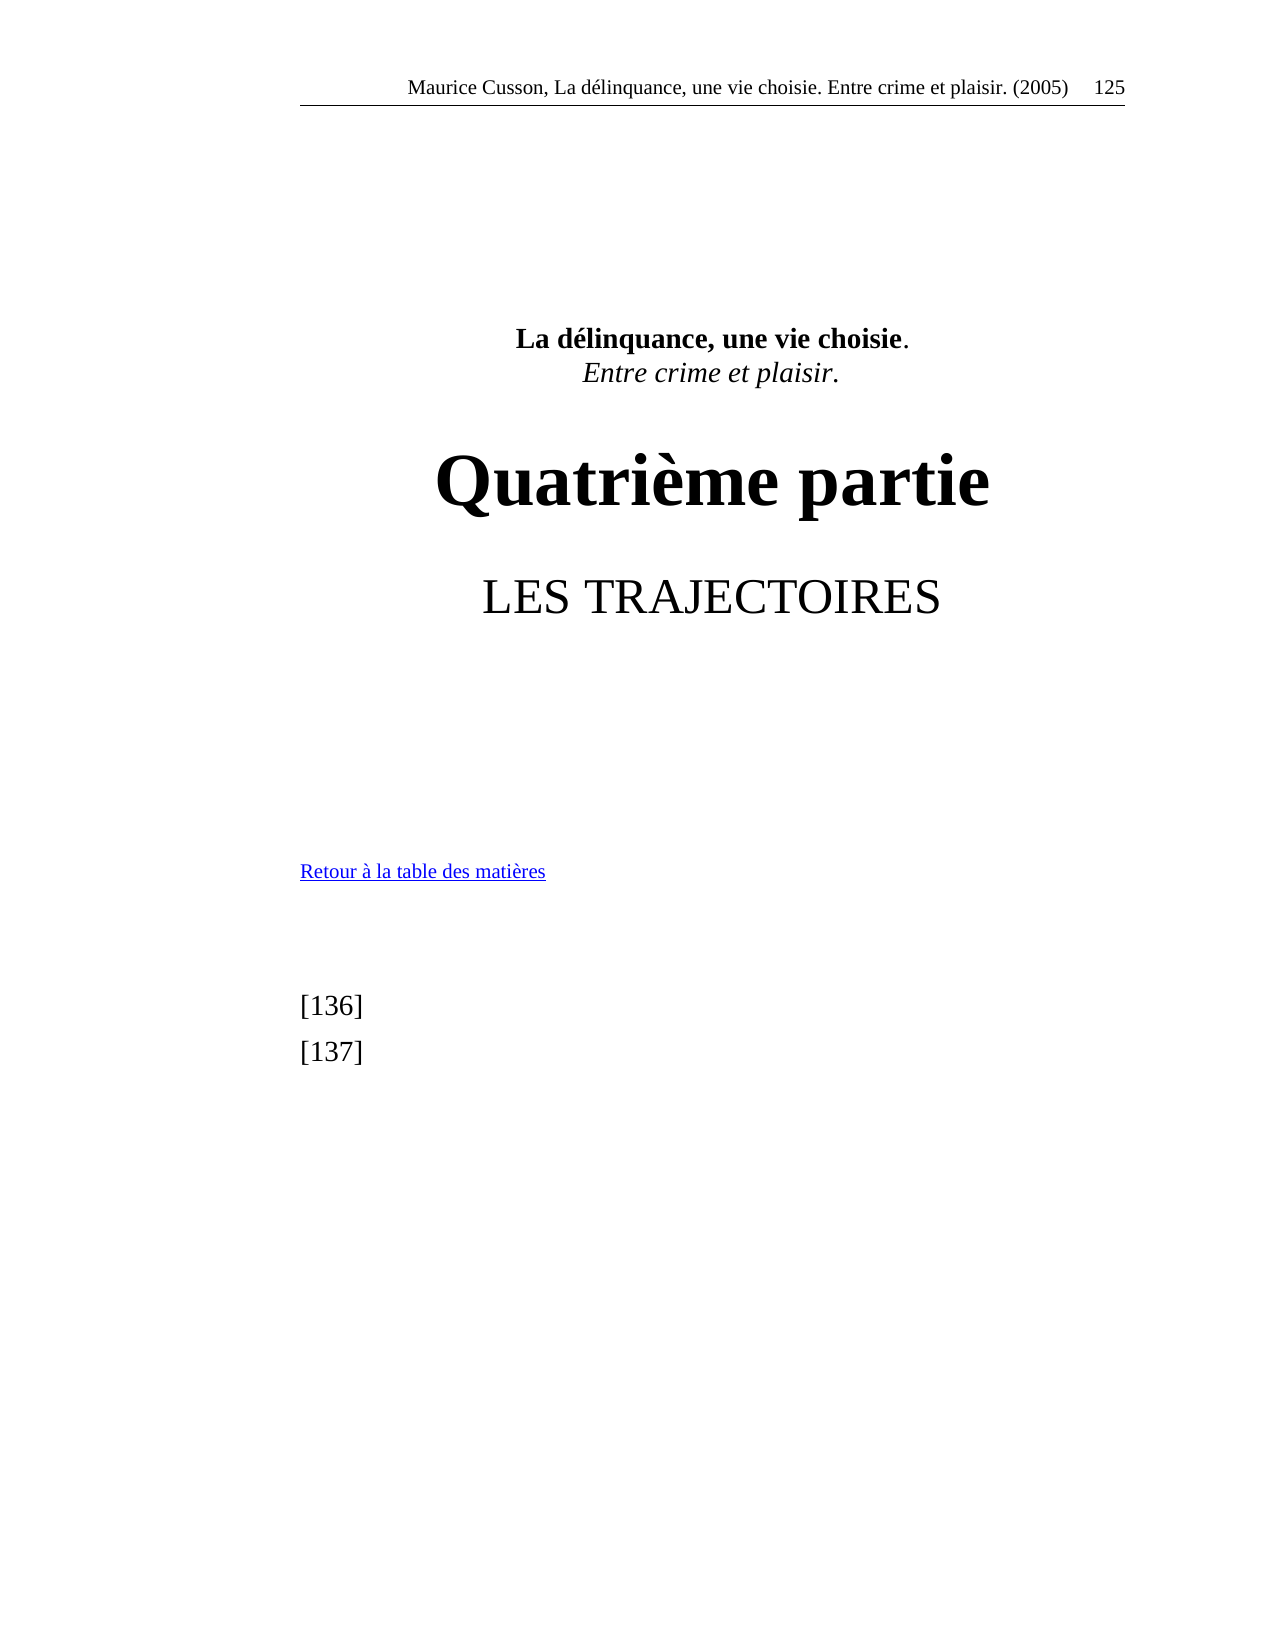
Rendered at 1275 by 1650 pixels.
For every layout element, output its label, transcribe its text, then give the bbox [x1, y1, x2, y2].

text La délinquance, une vie choisie. Entre crime et plaisir. [300, 322, 1125, 389]
text Retour à la table des matières [300, 859, 1116, 883]
text [136] [300, 988, 1125, 1022]
text [137] [300, 1034, 1125, 1068]
text Quatrième partie [300, 435, 1125, 521]
text LES TRAJECTOIRES [300, 567, 1125, 624]
